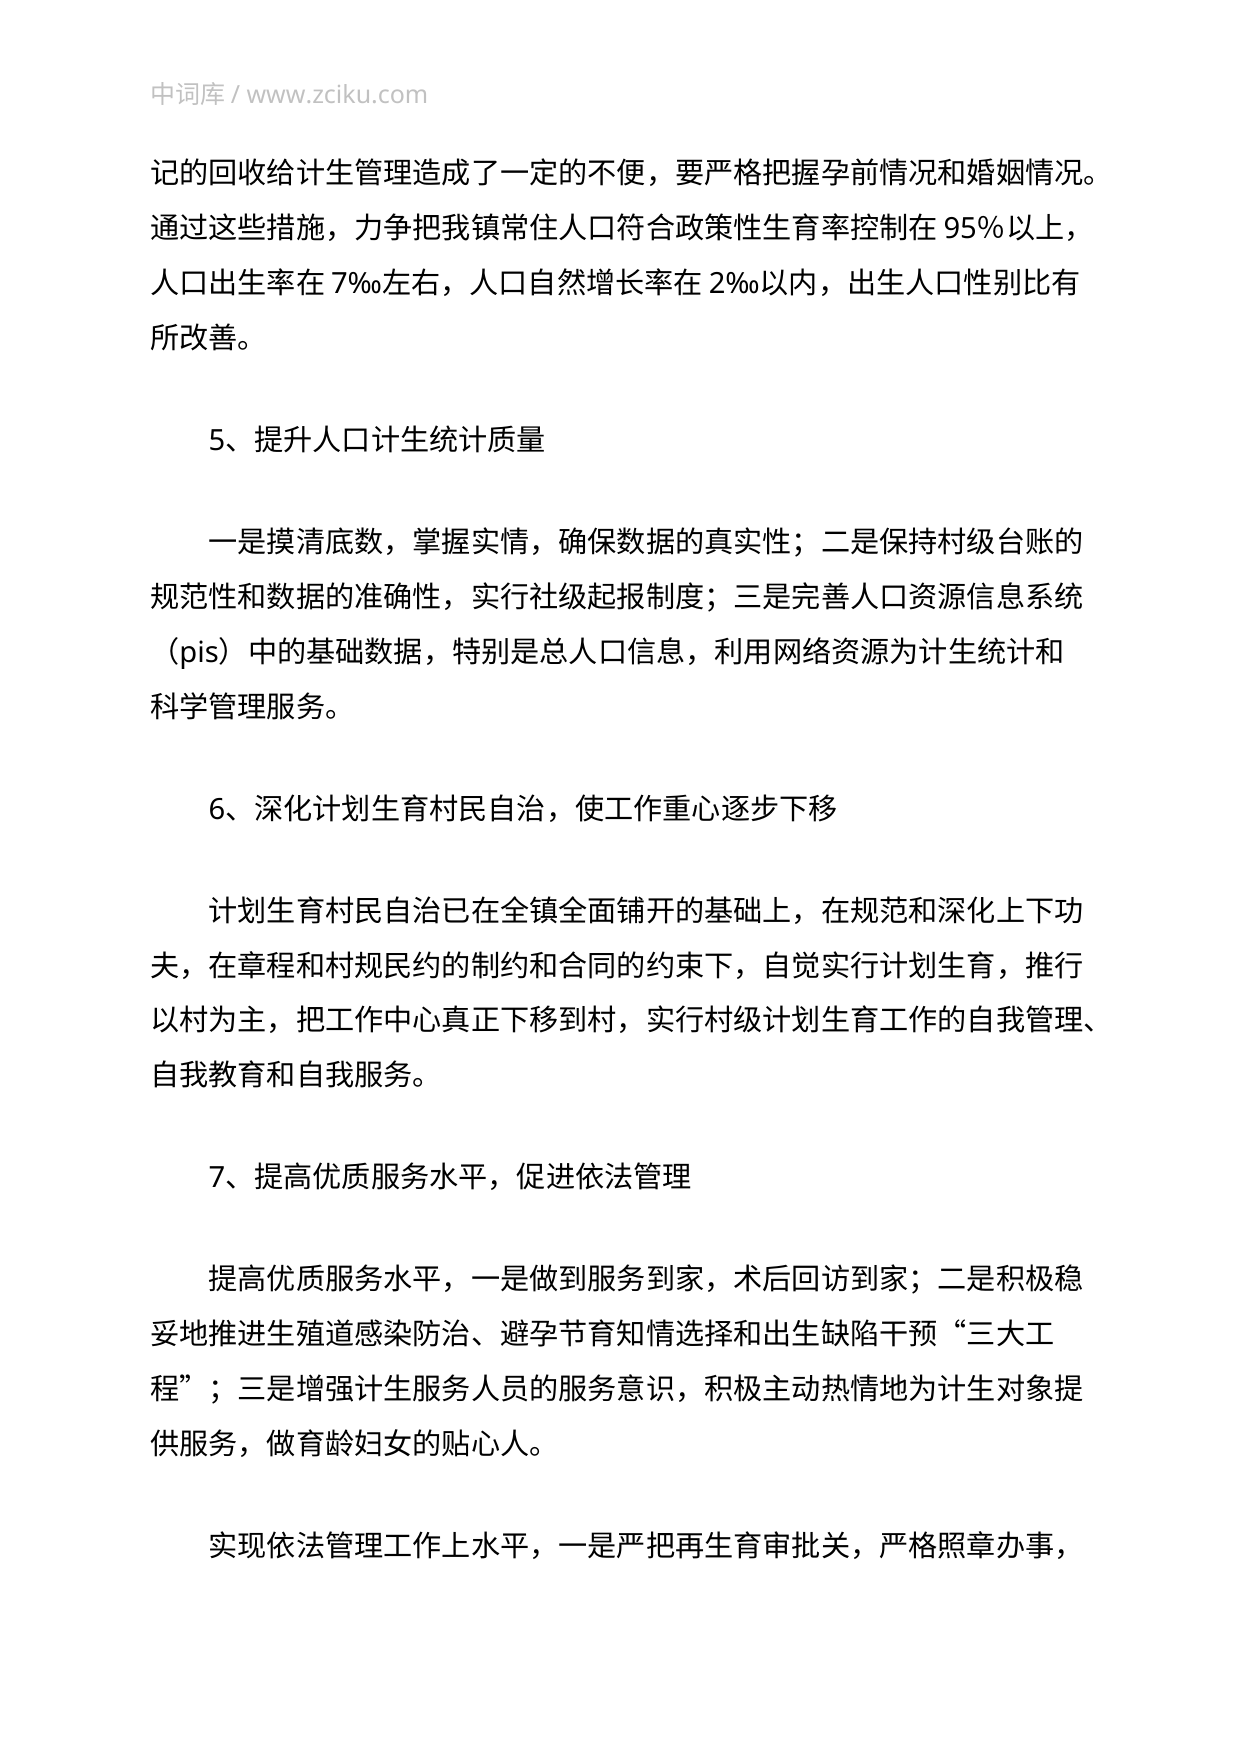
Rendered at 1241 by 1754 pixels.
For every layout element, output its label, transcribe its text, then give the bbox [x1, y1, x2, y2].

text 6、深化计划生育村民自治，使工作重心逐步下移 [150, 785, 1090, 828]
text 计划生育村民自治已在全镇全面铺开的基础上，在规范和深化上下功夫，在章程和村规民约的制约和合同的约束下，自觉实行计划生育，推行以村为主，把工作中心真正下移到村，实行村级计划生育工作的自我管理、自我教育和自我服务。 [150, 887, 1090, 1094]
text 5、提升人口计生统计质量 [150, 417, 1090, 459]
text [150, 1522, 1090, 1564]
text 7、提高优质服务水平，促进依法管理 [150, 1154, 1090, 1196]
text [150, 150, 1090, 357]
text 一是摸清底数，掌握实情，确保数据的真实性；二是保持村级台账的规范性和数据的准确性，实行社级起报制度；三是完善人口资源信息系统（pis）中的基础数据，特别是总人口信息，利用网络资源为计生统计和科学管理服务。 [150, 519, 1090, 726]
text 提高优质服务水平，一是做到服务到家，术后回访到家；二是积极稳妥地推进生殖道感染防治、避孕节育知情选择和出生缺陷干预“三大工程”；三是增强计生服务人员的服务意识，积极主动热情地为计生对象提供服务，做育龄妇女的贴心人。 [150, 1256, 1090, 1463]
